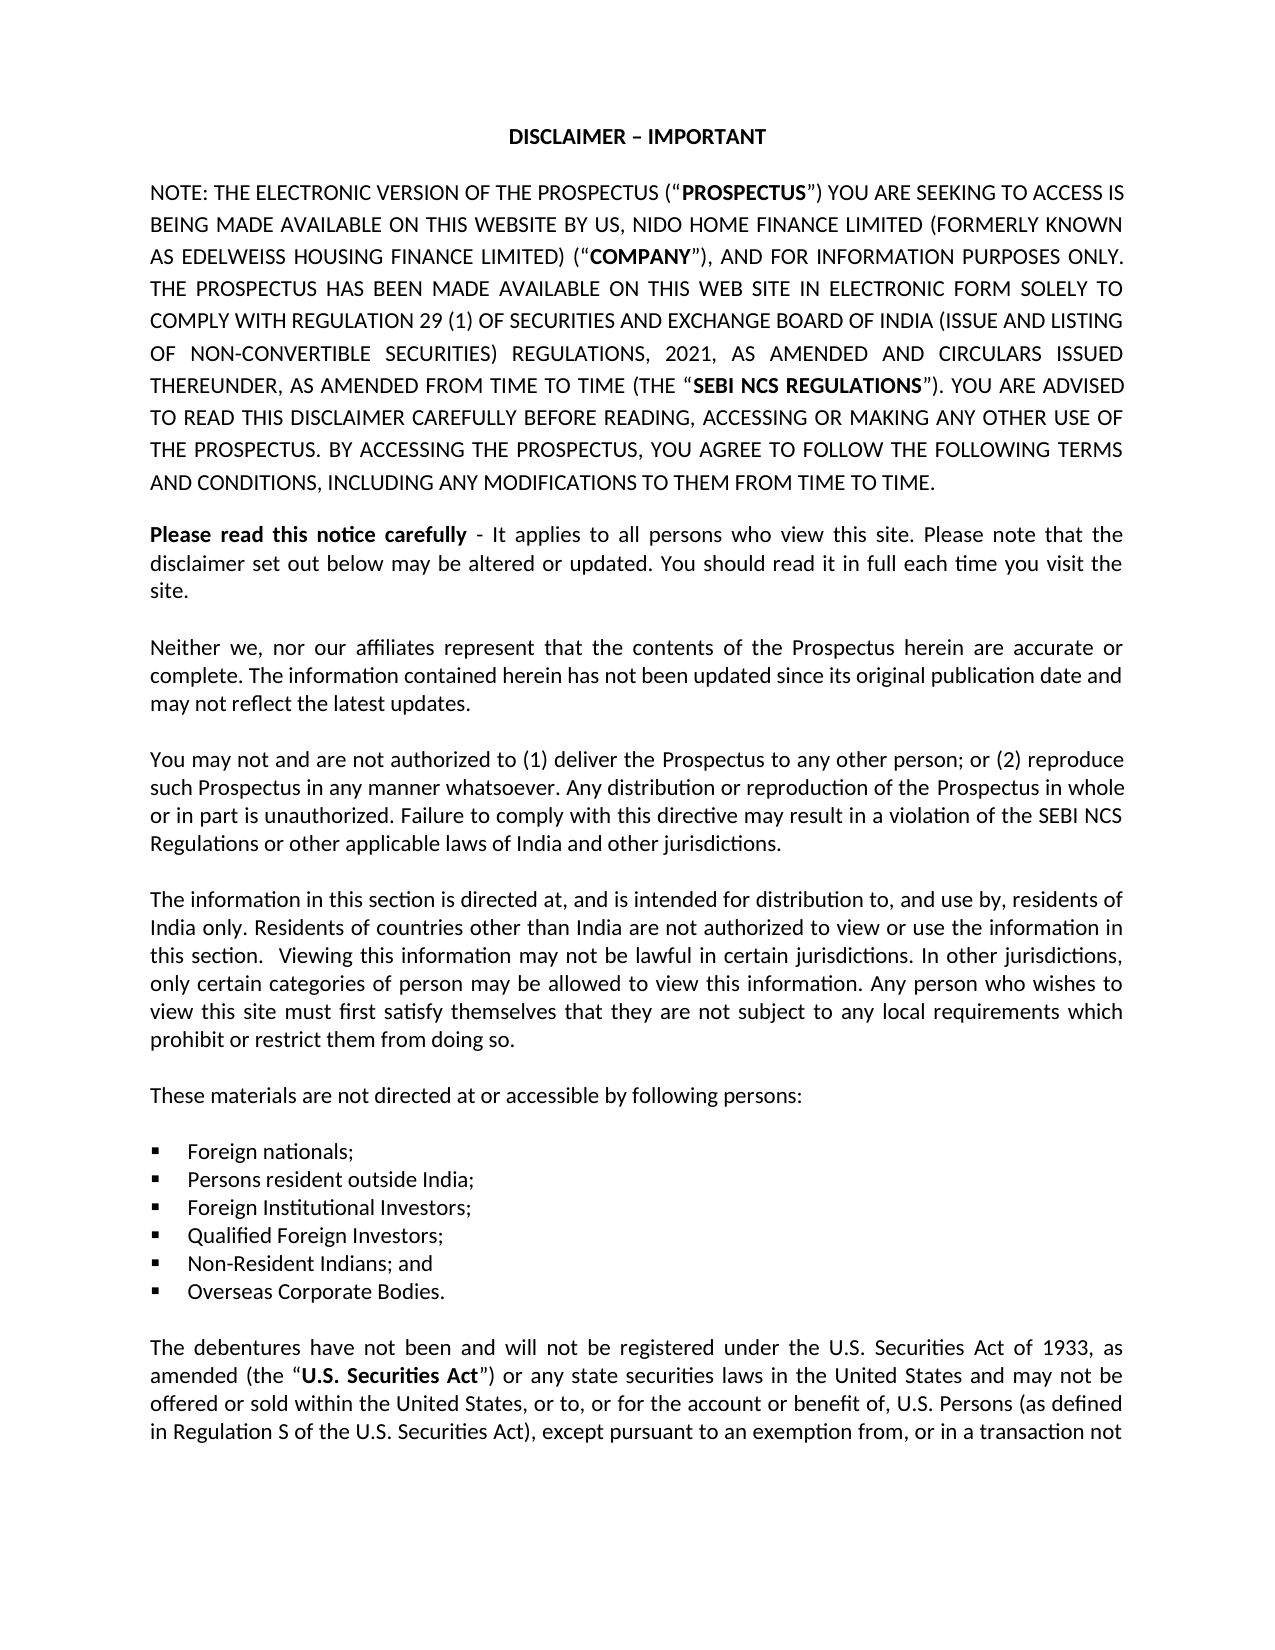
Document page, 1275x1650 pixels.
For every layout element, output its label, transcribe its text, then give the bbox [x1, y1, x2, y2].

list Persons resident outside India; [150, 1165, 1125, 1193]
list Overseas Corporate Bodies. [150, 1277, 1125, 1305]
text These materials are not directed at or accessible by following persons: [150, 1081, 1125, 1109]
text NOTE: THE ELECTRONIC VERSION OF THE PROSPECTUS (“PROSPECTUS”) YOU ARE SEEKING TO ACCESS IS BEING MADE AVAILABLE ON THIS WEBSITE BY US, NIDO HOME FINANCE LIMITED (FORMERLY KNOWN AS EDELWEISS HOUSING FINANCE LIMITED) (“COMPANY”), AND FOR INFORMATION PURPOSES ONLY. THE PROSPECTUS HAS BEEN MADE AVAILABLE ON THIS WEB SITE IN ELECTRONIC FORM SOLELY TO COMPLY WITH REGULATION 29 (1) OF SECURITIES AND EXCHANGE BOARD OF INDIA (ISSUE AND LISTING OF NON-CONVERTIBLE SECURITIES) REGULATIONS, 2021, AS AMENDED AND CIRCULARS ISSUED THEREUNDER, AS AMENDED FROM TIME TO TIME (THE “SEBI NCS REGULATIONS”). YOU ARE ADVISED TO READ THIS DISCLAIMER CAREFULLY BEFORE READING, ACCESSING OR MAKING ANY OTHER USE OF THE PROSPECTUS. BY ACCESSING THE PROSPECTUS, YOU AGREE TO FOLLOW THE FOLLOWING TERMS AND CONDITIONS, INCLUDING ANY MODIFICATIONS TO THEM FROM TIME TO TIME. [150, 178, 1125, 496]
text The information in this section is directed at, and is intended for distribution to, and use by, residents of India only. Residents of countries other than India are not authorized to view or use the information in this section. Viewing this information may not be lawful in certain jurisdictions. In other jurisdictions, only certain categories of person may be allowed to view this information. Any person who wishes to view this site must first satisfy themselves that they are not subject to any local requirements which prohibit or restrict them from doing so. [150, 885, 1125, 1053]
list Foreign Institutional Investors; [150, 1193, 1125, 1221]
text Please read this notice carefully - It applies to all persons who view this site. Please note that the disclaimer set out below may be altered or updated. You should read it in full each time you visit the site. [150, 521, 1125, 605]
text DISCLAIMER – IMPORTANT [150, 122, 1125, 150]
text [150, 1333, 1125, 1445]
text You may not and are not authorized to (1) deliver the Prospectus to any other person; or (2) reproduce such Prospectus in any manner whatsoever. Any distribution or reproduction of the Prospectus in whole or in part is unauthorized. Failure to comply with this directive may result in a violation of the SEBI NCS Regulations or other applicable laws of India and other jurisdictions. [150, 745, 1125, 857]
list Foreign nationals; [150, 1137, 1125, 1165]
text Neither we, nor our affiliates represent that the contents of the Prospectus herein are accurate or complete. The information contained herein has not been updated since its original publication date and may not reflect the latest updates. [150, 633, 1125, 717]
list Qualified Foreign Investors; [150, 1221, 1125, 1249]
list Non-Resident Indians; and [150, 1249, 1125, 1277]
